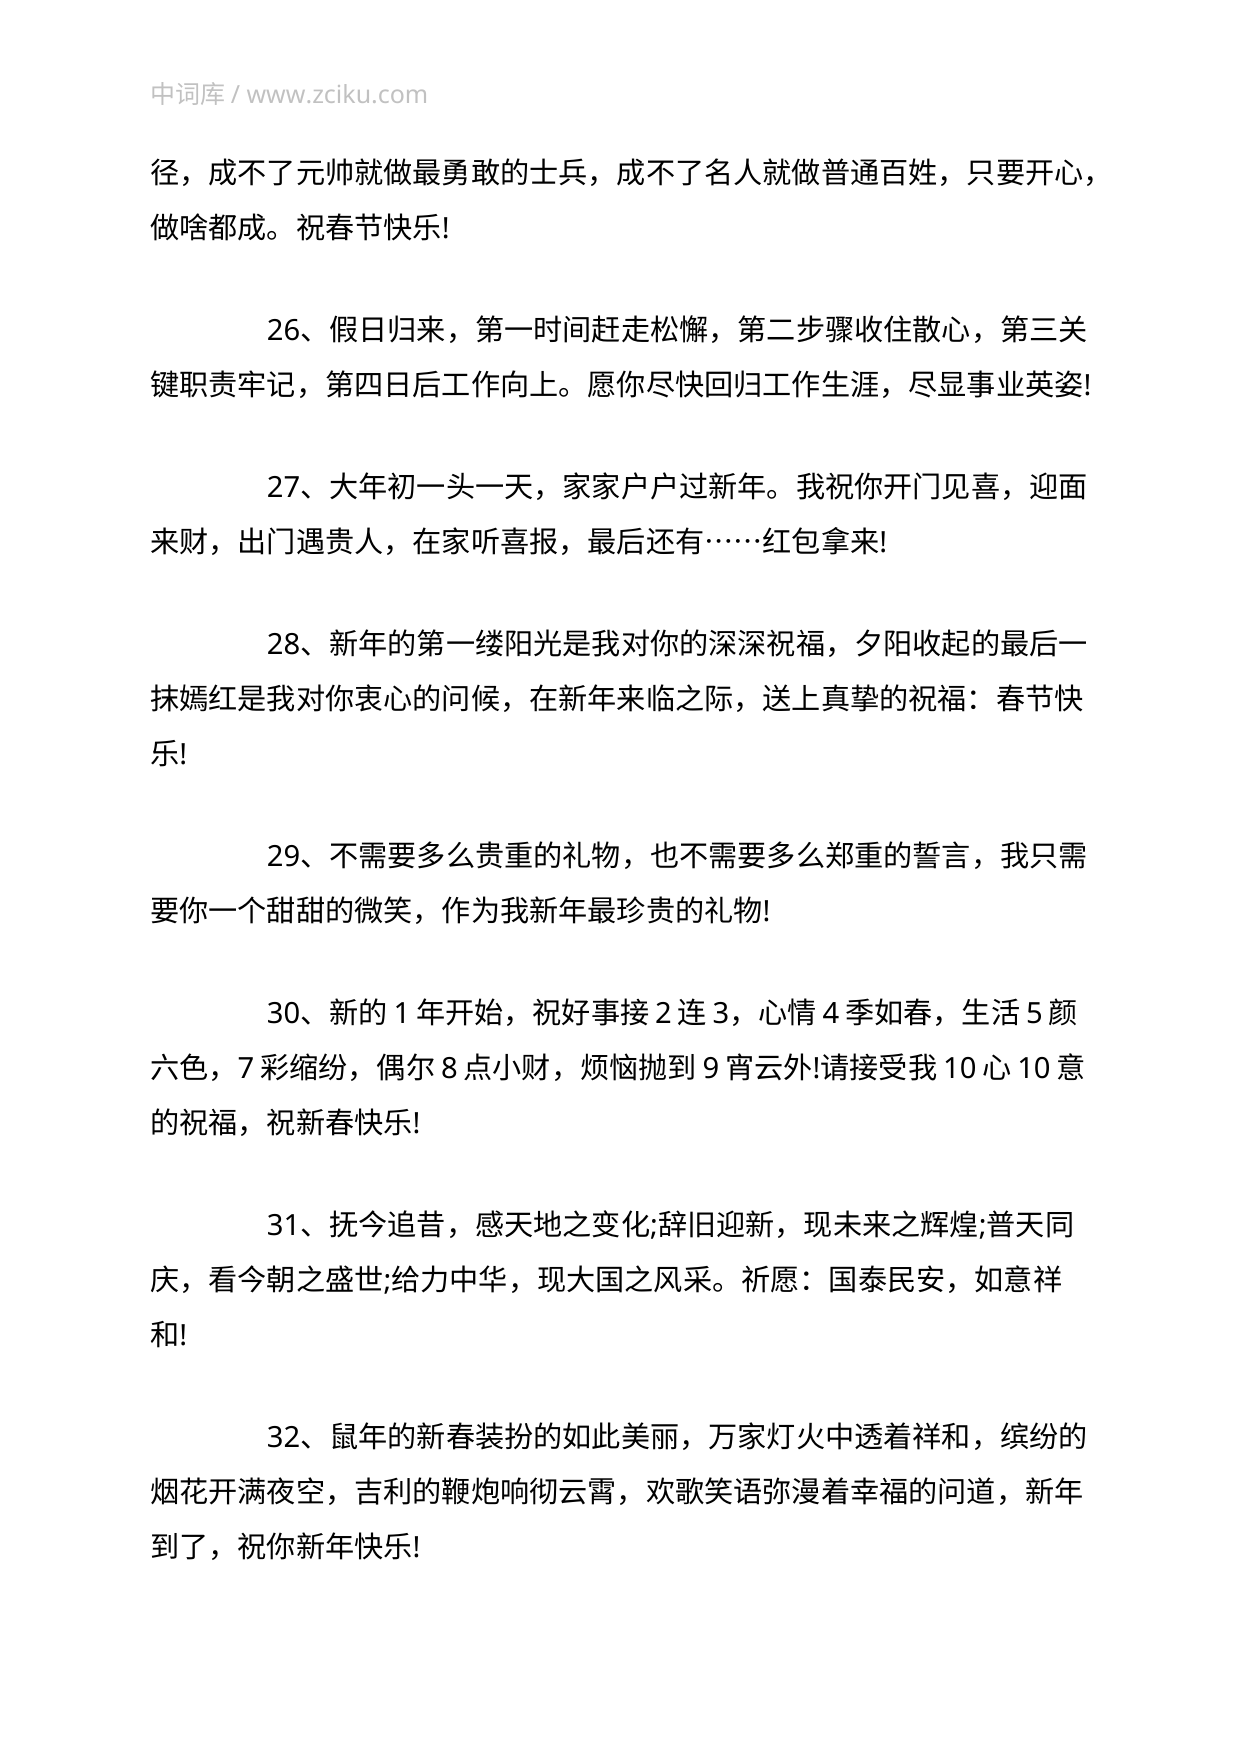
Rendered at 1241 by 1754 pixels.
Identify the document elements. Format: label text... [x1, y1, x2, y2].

text 32、鼠年的新春装扮的如此美丽，万家灯火中透着祥和，缤纷的烟花开满夜空，吉利的鞭炮响彻云霄，欢歌笑语弥漫着幸福的问道，新年到了，祝你新年快乐! [150, 1414, 1090, 1566]
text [150, 150, 1090, 247]
text 31、抚今追昔，感天地之变化;辞旧迎新，现未来之辉煌;普天同庆，看今朝之盛世;给力中华，现大国之风采。祈愿：国泰民安，如意祥和! [150, 1202, 1090, 1354]
text 30、新的1年开始，祝好事接2连3，心情4季如春，生活5颜六色，7彩缩纷，偶尔8点小财，烦恼抛到9宵云外!请接受我10心10意的祝福，祝新春快乐! [150, 990, 1090, 1142]
text 28、新年的第一缕阳光是我对你的深深祝福，夕阳收起的最后一抹嫣红是我对你衷心的问候，在新年来临之际，送上真挚的祝福：春节快乐! [150, 621, 1090, 773]
text 27、大年初一头一天，家家户户过新年。我祝你开门见喜，迎面来财，出门遇贵人，在家听喜报，最后还有……红包拿来! [150, 464, 1090, 561]
text 26、假日归来，第一时间赶走松懈，第二步骤收住散心，第三关键职责牢记，第四日后工作向上。愿你尽快回归工作生涯，尽显事业英姿! [150, 307, 1090, 404]
text 29、不需要多么贵重的礼物，也不需要多么郑重的誓言，我只需要你一个甜甜的微笑，作为我新年最珍贵的礼物! [150, 833, 1090, 930]
